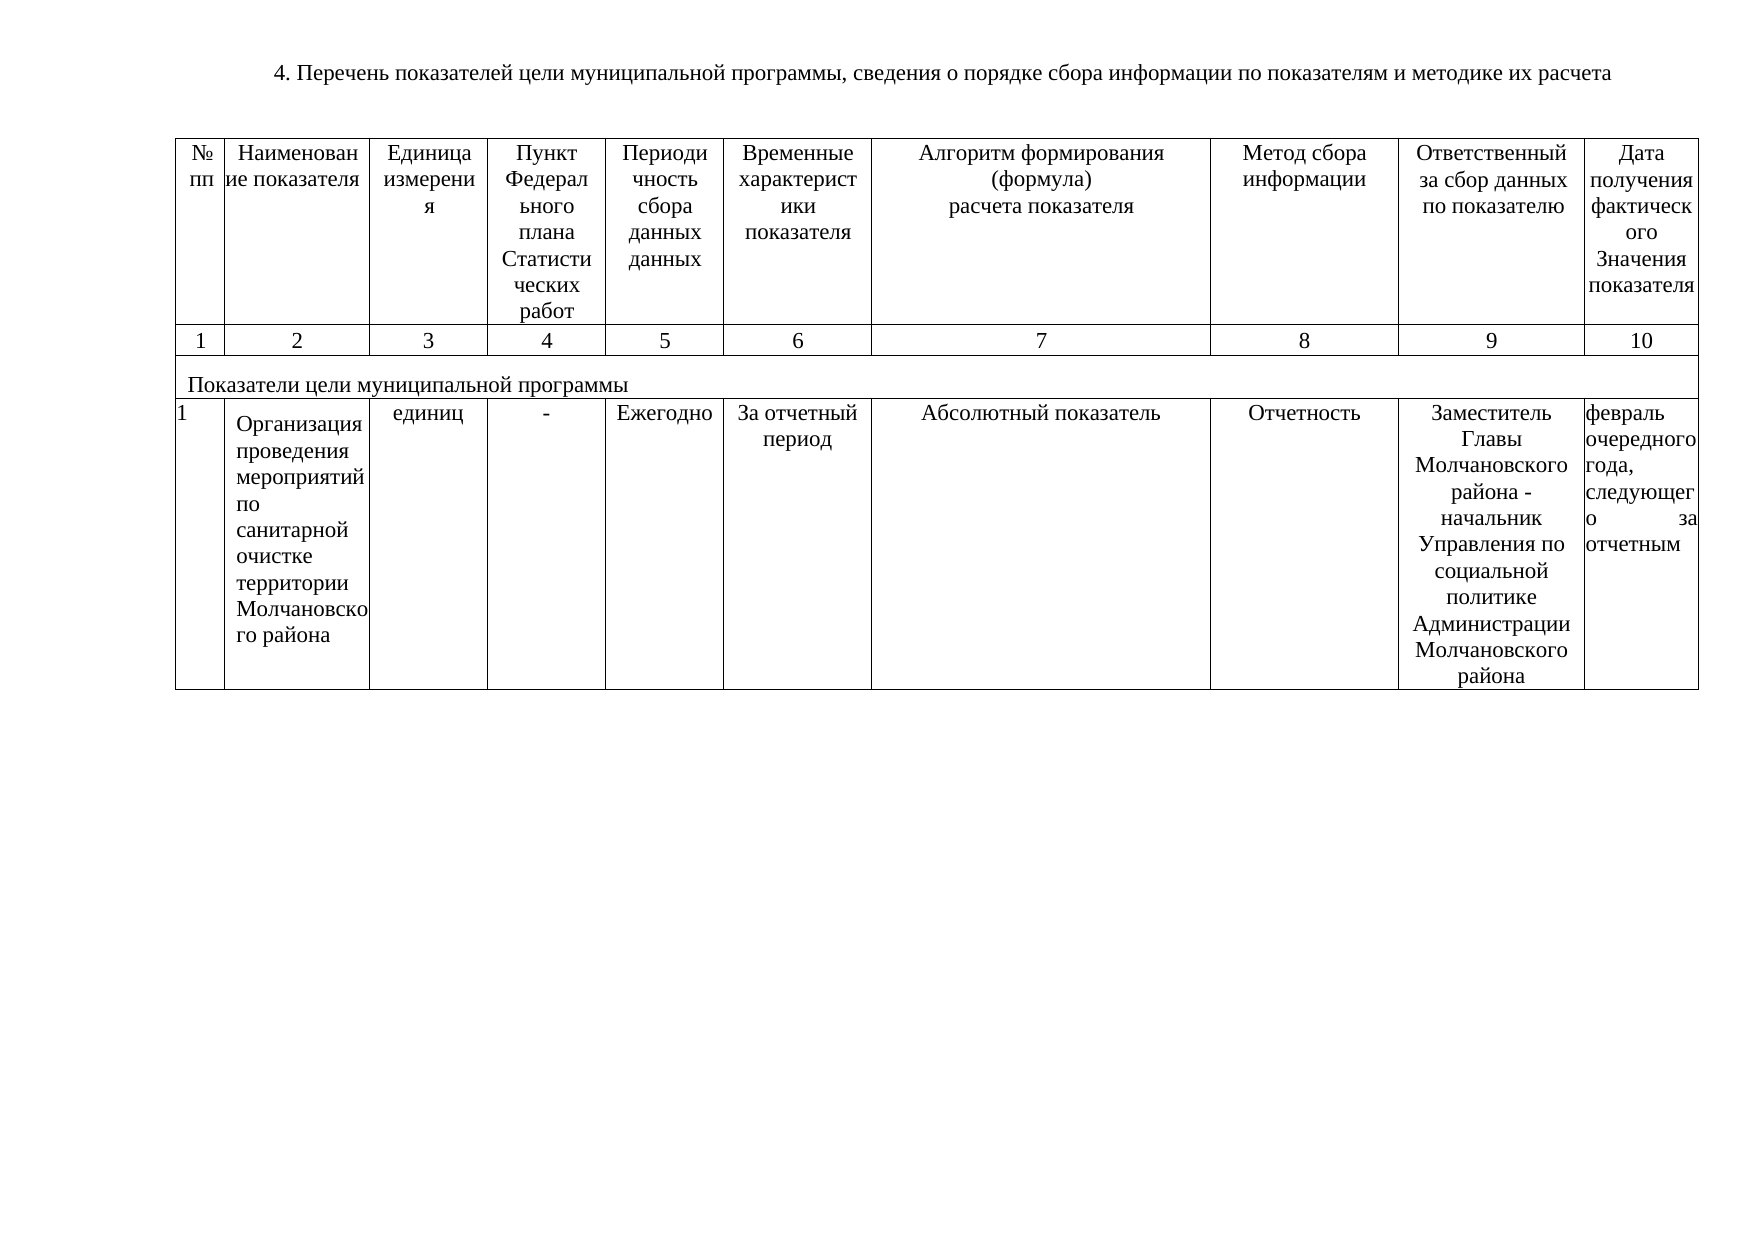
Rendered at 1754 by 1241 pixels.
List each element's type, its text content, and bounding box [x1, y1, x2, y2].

table_cell 7 [872, 325, 1210, 355]
table_header Временные характеристики показателя [724, 139, 871, 324]
table_cell Организация проведения мероприятий по санитарной очистке территории Молчановского района [225, 399, 369, 689]
table_cell 9 [1399, 325, 1584, 355]
table_cell Отчетность [1211, 399, 1398, 689]
table_cell - [488, 399, 605, 689]
table_cell единиц [370, 399, 487, 689]
table_cell 4 [488, 325, 605, 355]
table_cell 10 [1585, 325, 1698, 355]
table_header №пп [176, 139, 224, 324]
table_cell 6 [724, 325, 871, 355]
text 4. Перечень показателей цели муниципальной программы, сведения о порядке сбора информации по показателям и методике их расчета [118, 59, 1695, 85]
table_header Единица измерения [370, 139, 487, 324]
table_cell февраль очередного года, следующего за отчетным [1585, 399, 1698, 689]
table_cell 1 [176, 325, 224, 355]
table_cell Показатели цели муниципальной программы [176, 356, 1698, 398]
table_cell Ежегодно [606, 399, 723, 689]
table_header Дата получения фактического Значения показателя [1585, 139, 1698, 324]
table_header Наименование показателя [225, 139, 369, 324]
table_header Ответственный за сбор данных по показателю [1399, 139, 1584, 324]
table_cell 5 [606, 325, 723, 355]
table_cell 2 [225, 325, 369, 355]
table_cell Заместитель Главы Молчановского района - начальник Управления по социальной политике Администрации Молчановского района [1399, 399, 1584, 689]
table_cell За отчетный период [724, 399, 871, 689]
table_header Пункт Федерального плана Статистических работ [488, 139, 605, 324]
table_cell 3 [370, 325, 487, 355]
table_cell 8 [1211, 325, 1398, 355]
table_header Периодичность сбора данных данных [606, 139, 723, 324]
table_header Алгоритм формирования (формула) расчета показателя [872, 139, 1210, 324]
table_header Метод сбора информации [1211, 139, 1398, 324]
table_cell Абсолютный показатель [872, 399, 1210, 689]
table_cell 1 [176, 399, 224, 689]
